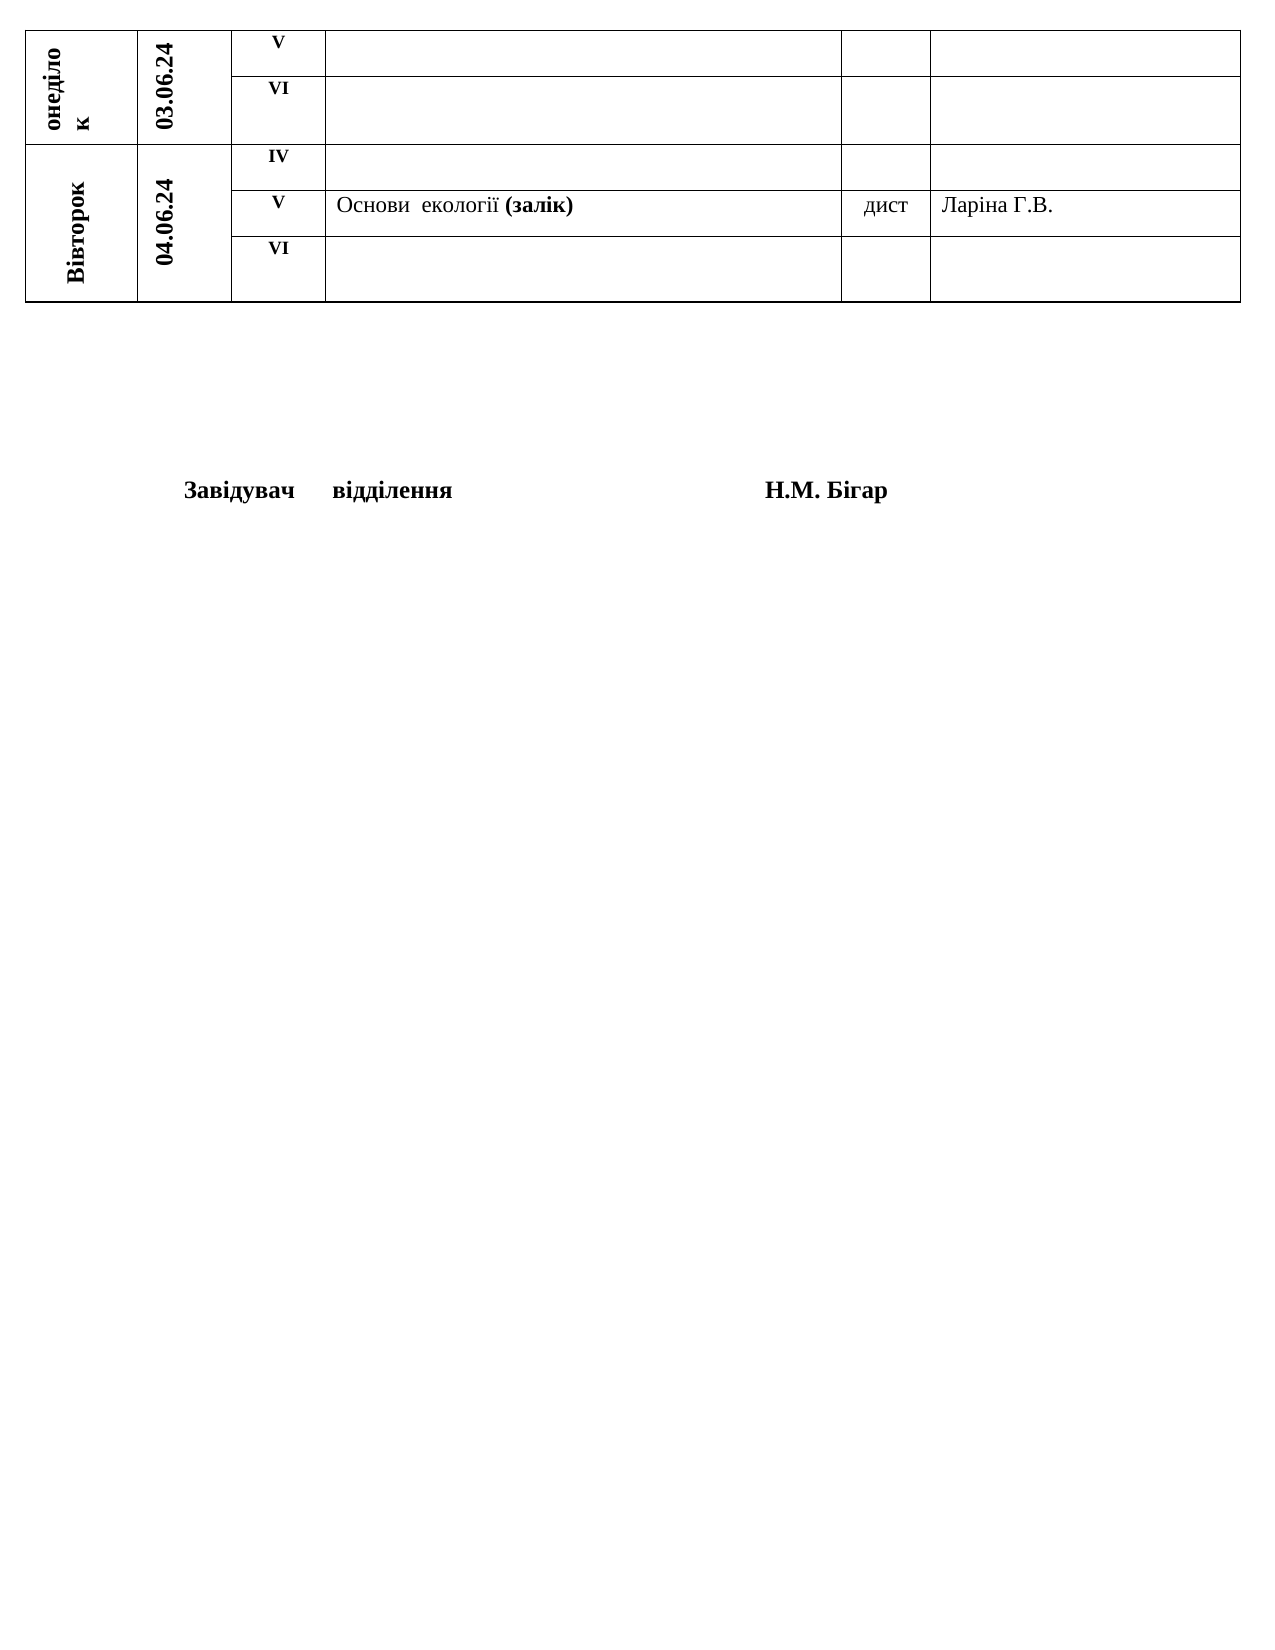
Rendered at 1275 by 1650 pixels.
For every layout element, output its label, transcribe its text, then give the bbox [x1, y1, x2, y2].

table_cell V [232, 31, 325, 76]
table_cell Основи екології (залік) [326, 191, 841, 236]
text Завідувач відділення Н.М. Бігар [177, 475, 1186, 504]
table_cell [326, 145, 841, 190]
table_cell [842, 145, 930, 190]
table_cell [842, 31, 930, 76]
table_cell [326, 31, 841, 76]
table_cell [931, 31, 1240, 76]
table_cell Ларіна Г.В. [931, 191, 1240, 236]
table_cell V [232, 191, 325, 236]
table_cell [842, 237, 930, 301]
table_cell VІ [232, 77, 325, 143]
table_cell [326, 77, 841, 143]
table_cell [842, 77, 930, 143]
table_cell [931, 77, 1240, 143]
table_cell Понеділок [26, 31, 137, 143]
table_cell [931, 237, 1240, 301]
table_cell 03.06.24 [138, 31, 231, 143]
table_cell 04.06.24 [138, 145, 231, 301]
table_cell [326, 237, 841, 301]
table_cell дист [842, 191, 930, 236]
table_cell ІV [232, 145, 325, 190]
table_cell VІ [232, 237, 325, 301]
table_cell Вівторок [26, 145, 137, 301]
table_cell [931, 145, 1240, 190]
